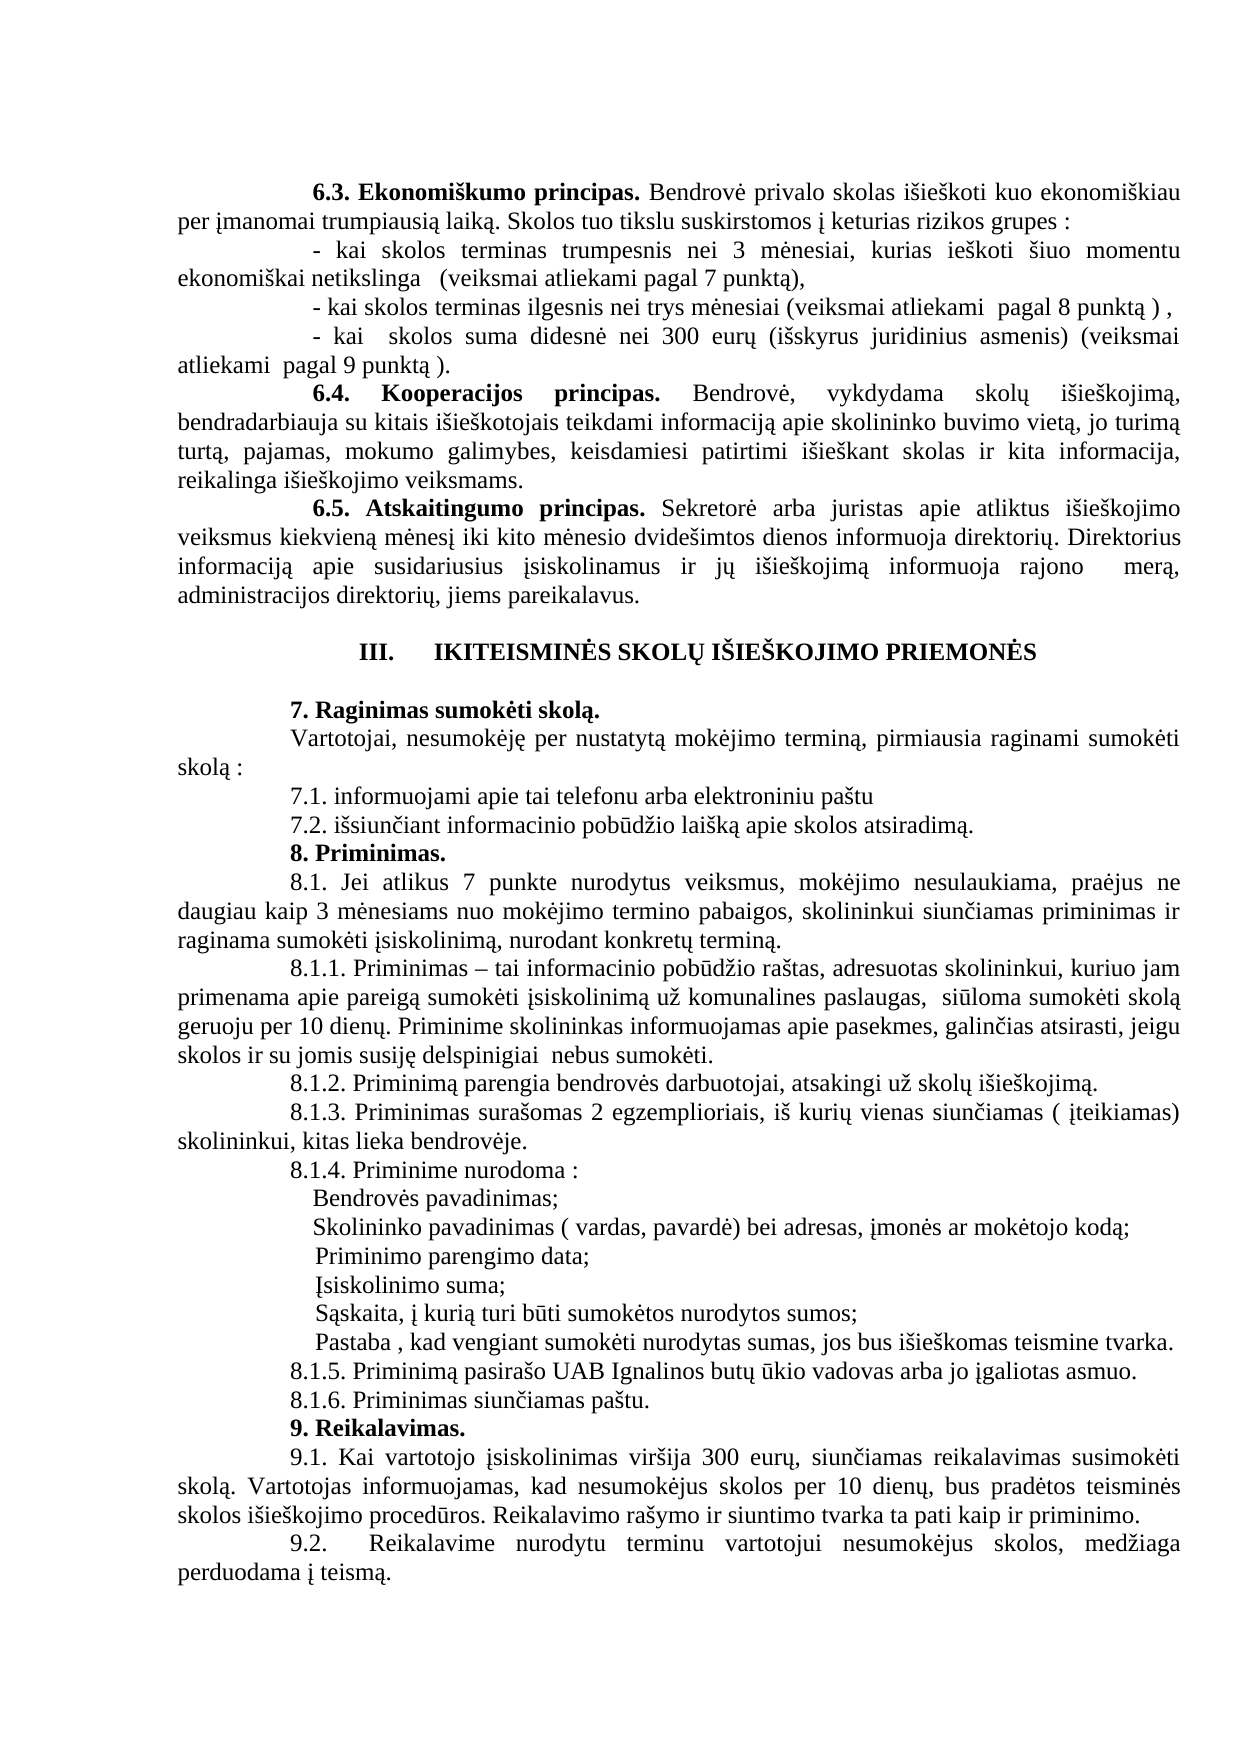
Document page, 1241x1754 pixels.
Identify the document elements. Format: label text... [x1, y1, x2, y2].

text 8. Priminimas. [177, 838, 1181, 867]
text 8.1.6. Priminimas siunčiamas paštu. [177, 1385, 1181, 1413]
text 6.5. Atskaitingumo principas. Sekretorė arba juristas apie atliktus išieškojimo veiksmus kiekvieną mėnesį iki kito mėnesio dvidešimtos dienos informuoja direktorių. Direktorius informaciją apie susidariusius įsiskolinamus ir jų išieškojimą informuoja rajono merą, administracijos direktorių, jiems pareikalavus. [177, 493, 1181, 608]
text 9.1. Kai vartotojo įsiskolinimas viršija 300 eurų, siunčiamas reikalavimas susimokėti skolą. Vartotojas informuojamas, kad nesumokėjus skolos per 10 dienų, bus pradėtos teisminės skolos išieškojimo procedūros. Reikalavimo rašymo ir siuntimo tvarka ta pati kaip ir priminimo. [177, 1442, 1181, 1528]
text 8.1. Jei atlikus 7 punkte nurodytus veiksmus, mokėjimo nesulaukiama, praėjus ne daugiau kaip 3 mėnesiams nuo mokėjimo termino pabaigos, skolininkui siunčiamas priminimas ir raginama sumokėti įsiskolinimą, nurodant konkretų terminą. [177, 867, 1181, 953]
text 8.1.5. Priminimą pasirašo UAB Ignalinos butų ūkio vadovas arba jo įgaliotas asmuo. [177, 1356, 1181, 1385]
text Skolininko pavadinimas ( vardas, pavardė) bei adresas, įmonės ar mokėtojo kodą; [177, 1212, 1181, 1241]
text 8.1.3. Priminimas surašomas 2 egzemplioriais, iš kurių vienas siunčiamas ( įteikiamas) skolininkui, kitas lieka bendrovėje. [177, 1097, 1181, 1155]
text 9. Reikalavimas. [177, 1413, 1181, 1442]
text 7.2. išsiunčiant informacinio pobūdžio laišką apie skolos atsiradimą. [177, 810, 1181, 838]
text 6.3. Ekonomiškumo principas. Bendrovė privalo skolas išieškoti kuo ekonomiškiau per įmanomai trumpiausią laiką. Skolos tuo tikslu suskirstomos į keturias rizikos grupes : [177, 177, 1181, 235]
list IKITEISMINĖS SKOLŲ IŠIEŠKOJIMO PRIEMONĖS [215, 637, 1181, 666]
text - kai skolos terminas trumpesnis nei 3 mėnesiai, kurias ieškoti šiuo momentu ekonomiškai netikslinga (veiksmai atliekami pagal 7 punktą), [177, 235, 1181, 292]
text Sąskaita, į kurią turi būti sumokėtos nurodytos sumos; [177, 1298, 1181, 1327]
text Pastaba , kad vengiant sumokėti nurodytas sumas, jos bus išieškomas teismine tvarka. [177, 1327, 1181, 1356]
text - kai skolos terminas ilgesnis nei trys mėnesiai (veiksmai atliekami pagal 8 punktą ) , - kai skolos suma didesnė nei 300 eurų (išskyrus juridinius asmenis) (veiksmai atliekami pagal 9 punktą ). [177, 292, 1181, 378]
text 8.1.1. Priminimas – tai informacinio pobūdžio raštas, adresuotas skolininkui, kuriuo jam primenama apie pareigą sumokėti įsiskolinimą už komunalines paslaugas, siūloma sumokėti skolą geruoju per 10 dienų. Priminime skolininkas informuojamas apie pasekmes, galinčias atsirasti, jeigu skolos ir su jomis susiję delspinigiai nebus sumokėti. [177, 953, 1181, 1068]
text Priminimo parengimo data; [177, 1241, 1181, 1270]
text 7. Raginimas sumokėti skolą. [290, 695, 1181, 723]
text 8.1.4. Priminime nurodoma : [177, 1155, 1181, 1183]
text 8.1.2. Priminimą parengia bendrovės darbuotojai, atsakingi už skolų išieškojimą. [177, 1068, 1181, 1097]
text 9.2. Reikalavime nurodytu terminu vartotojui nesumokėjus skolos, medžiaga perduodama į teismą. [177, 1528, 1181, 1586]
text Vartotojai, nesumokėję per nustatytą mokėjimo terminą, pirmiausia raginami sumokėti skolą : [177, 723, 1181, 781]
text 6.4. Kooperacijos principas. Bendrovė, vykdydama skolų išieškojimą, bendradarbiauja su kitais išieškotojais teikdami informaciją apie skolininko buvimo vietą, jo turimą turtą, pajamas, mokumo galimybes, keisdamiesi patirtimi išieškant skolas ir kita informacija, reikalinga išieškojimo veiksmams. [177, 378, 1181, 493]
text Įsiskolinimo suma; [177, 1270, 1181, 1298]
text Bendrovės pavadinimas; [177, 1183, 1181, 1212]
text 7.1. informuojami apie tai telefonu arba elektroniniu paštu [177, 781, 1181, 810]
